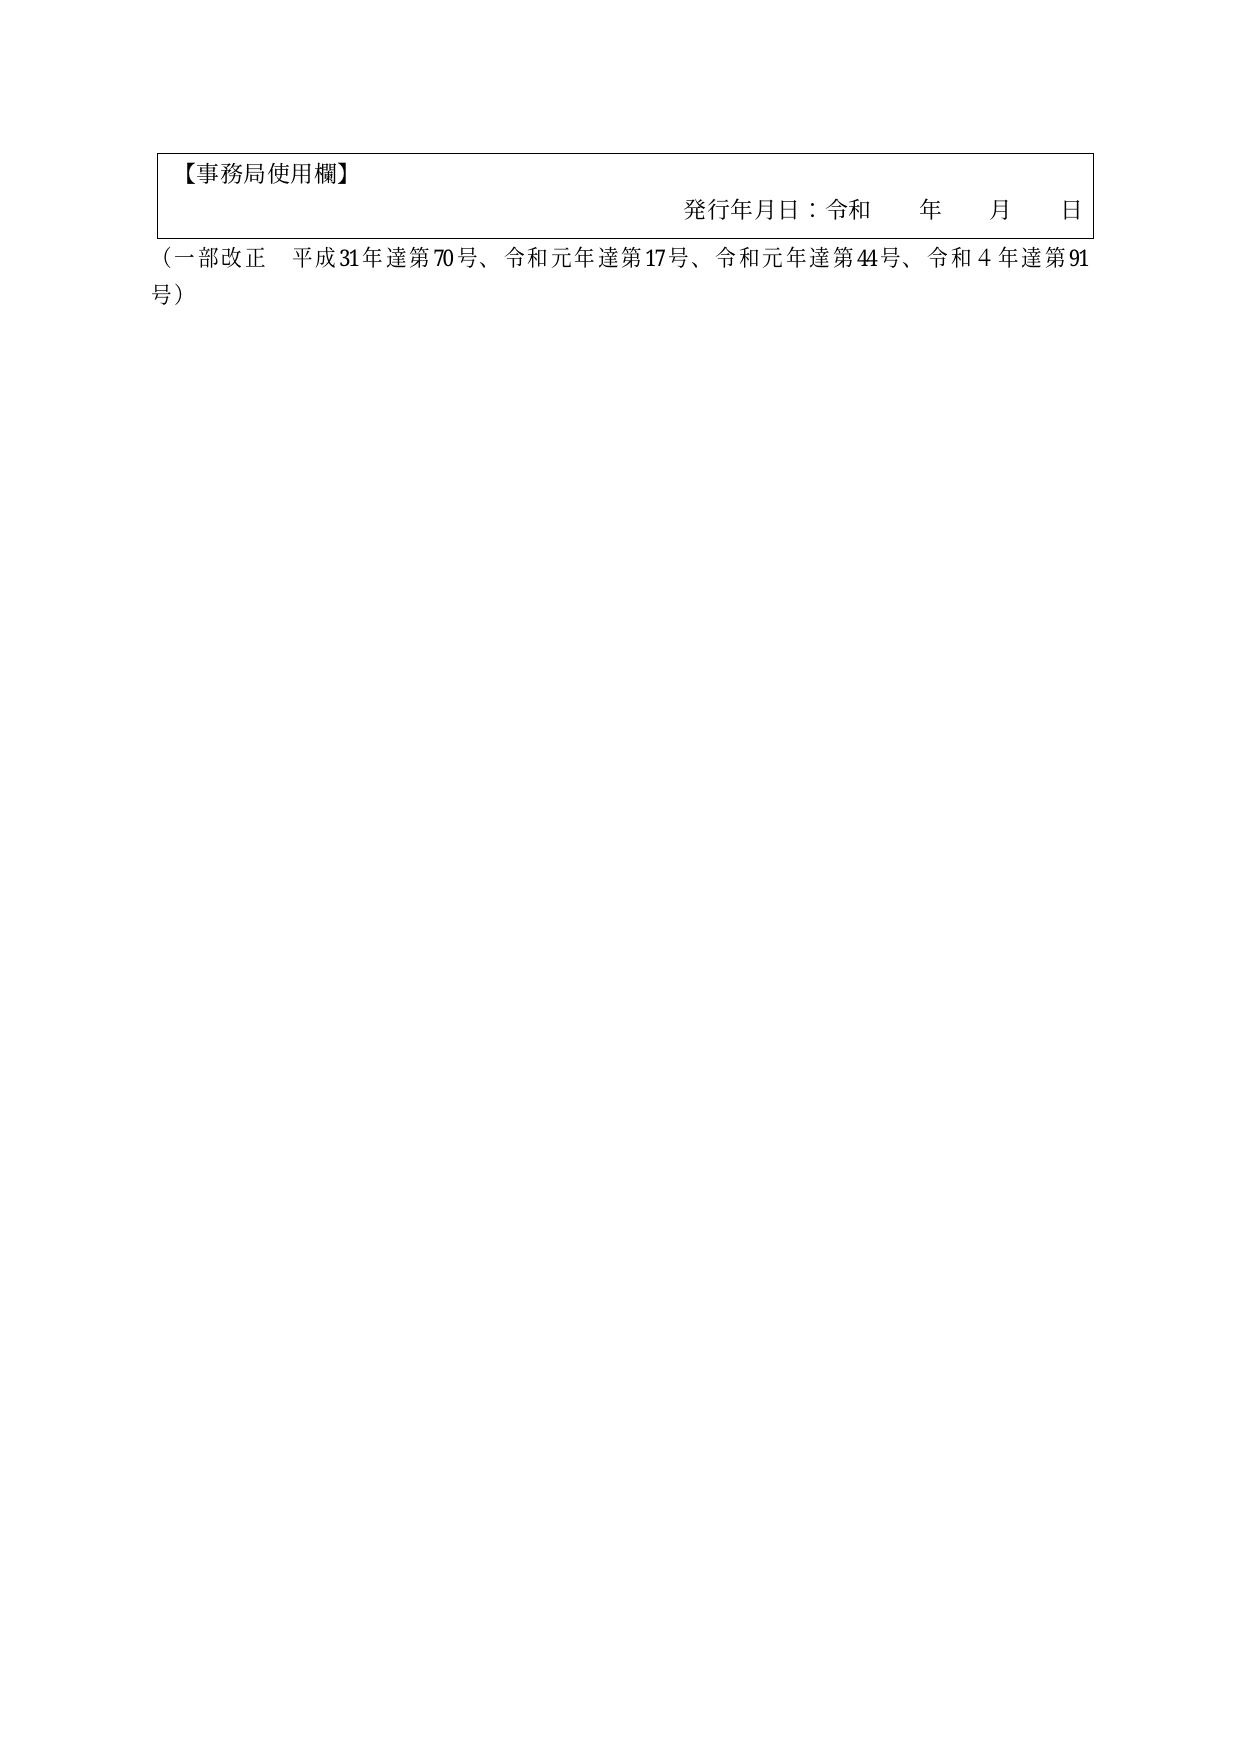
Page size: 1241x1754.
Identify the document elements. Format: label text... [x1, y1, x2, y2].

text （一部改正 平成31年達第70号、令和元年達第17号、令和元年達第44号、令和４年達第91号） [149, 239, 1091, 312]
table_header 【事務局使用欄】 発行年月日：令和 年 月 日 [158, 154, 1093, 238]
